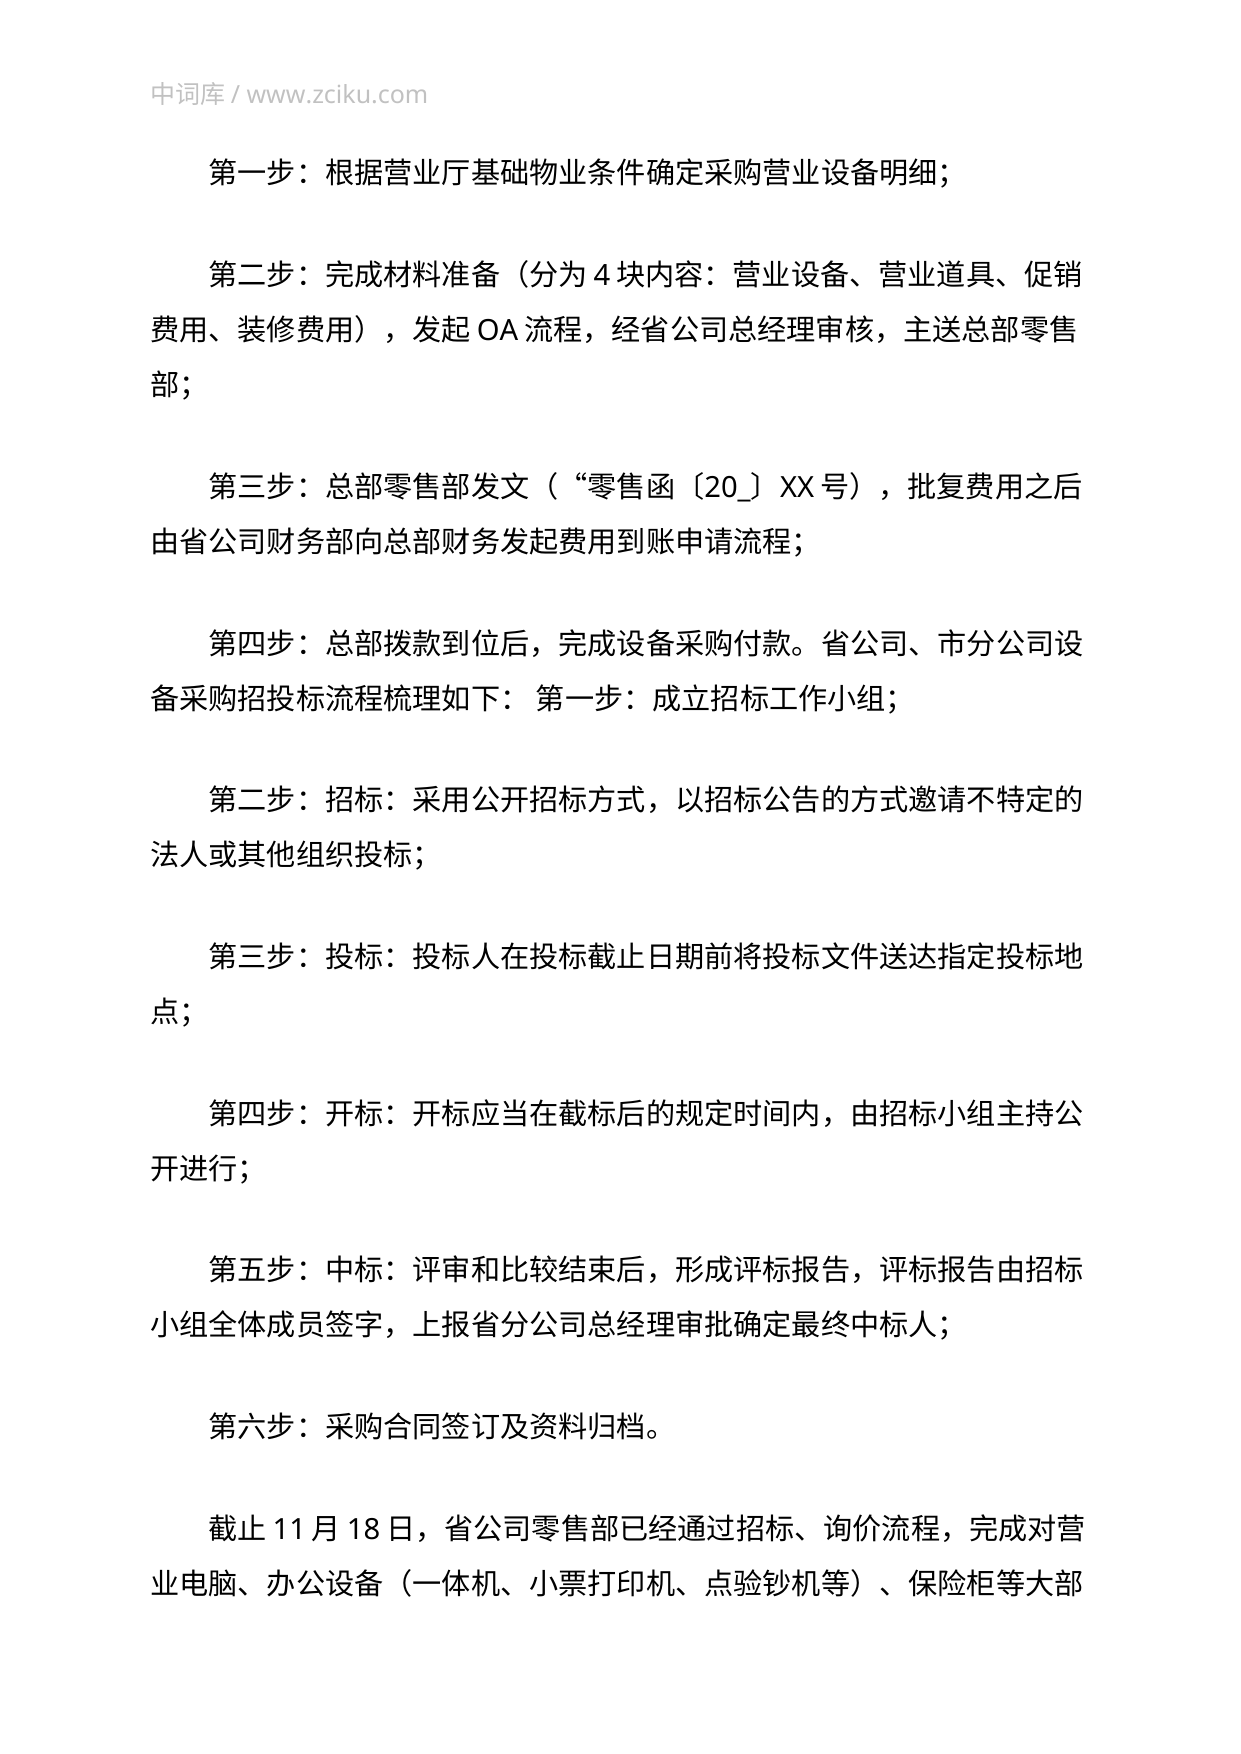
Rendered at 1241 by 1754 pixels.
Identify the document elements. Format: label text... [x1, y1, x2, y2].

text 第二步：完成材料准备（分为4块内容：营业设备、营业道具、促销费用、装修费用），发起OA流程，经省公司总经理审核，主送总部零售部； [150, 252, 1090, 404]
text 第三步：投标：投标人在投标截止日期前将投标文件送达指定投标地点； [150, 934, 1090, 1031]
text 第二步：招标：采用公开招标方式，以招标公告的方式邀请不特定的法人或其他组织投标； [150, 777, 1090, 874]
text 第三步：总部零售部发文（“零售函〔20_〕XX号），批复费用之后由省公司财务部向总部财务发起费用到账申请流程； [150, 463, 1090, 561]
text 第五步：中标：评审和比较结束后，形成评标报告，评标报告由招标小组全体成员签字，上报省分公司总经理审批确定最终中标人； [150, 1247, 1090, 1344]
text 第四步：总部拨款到位后，完成设备采购付款。省公司、市分公司设备采购招投标流程梳理如下： 第一步：成立招标工作小组； [150, 620, 1090, 717]
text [150, 1505, 1090, 1603]
text 第一步：根据营业厅基础物业条件确定采购营业设备明细； [150, 150, 1090, 192]
text 第四步：开标：开标应当在截标后的规定时间内，由招标小组主持公开进行； [150, 1090, 1090, 1187]
text 第六步：采购合同签订及资料归档。 [150, 1404, 1090, 1446]
